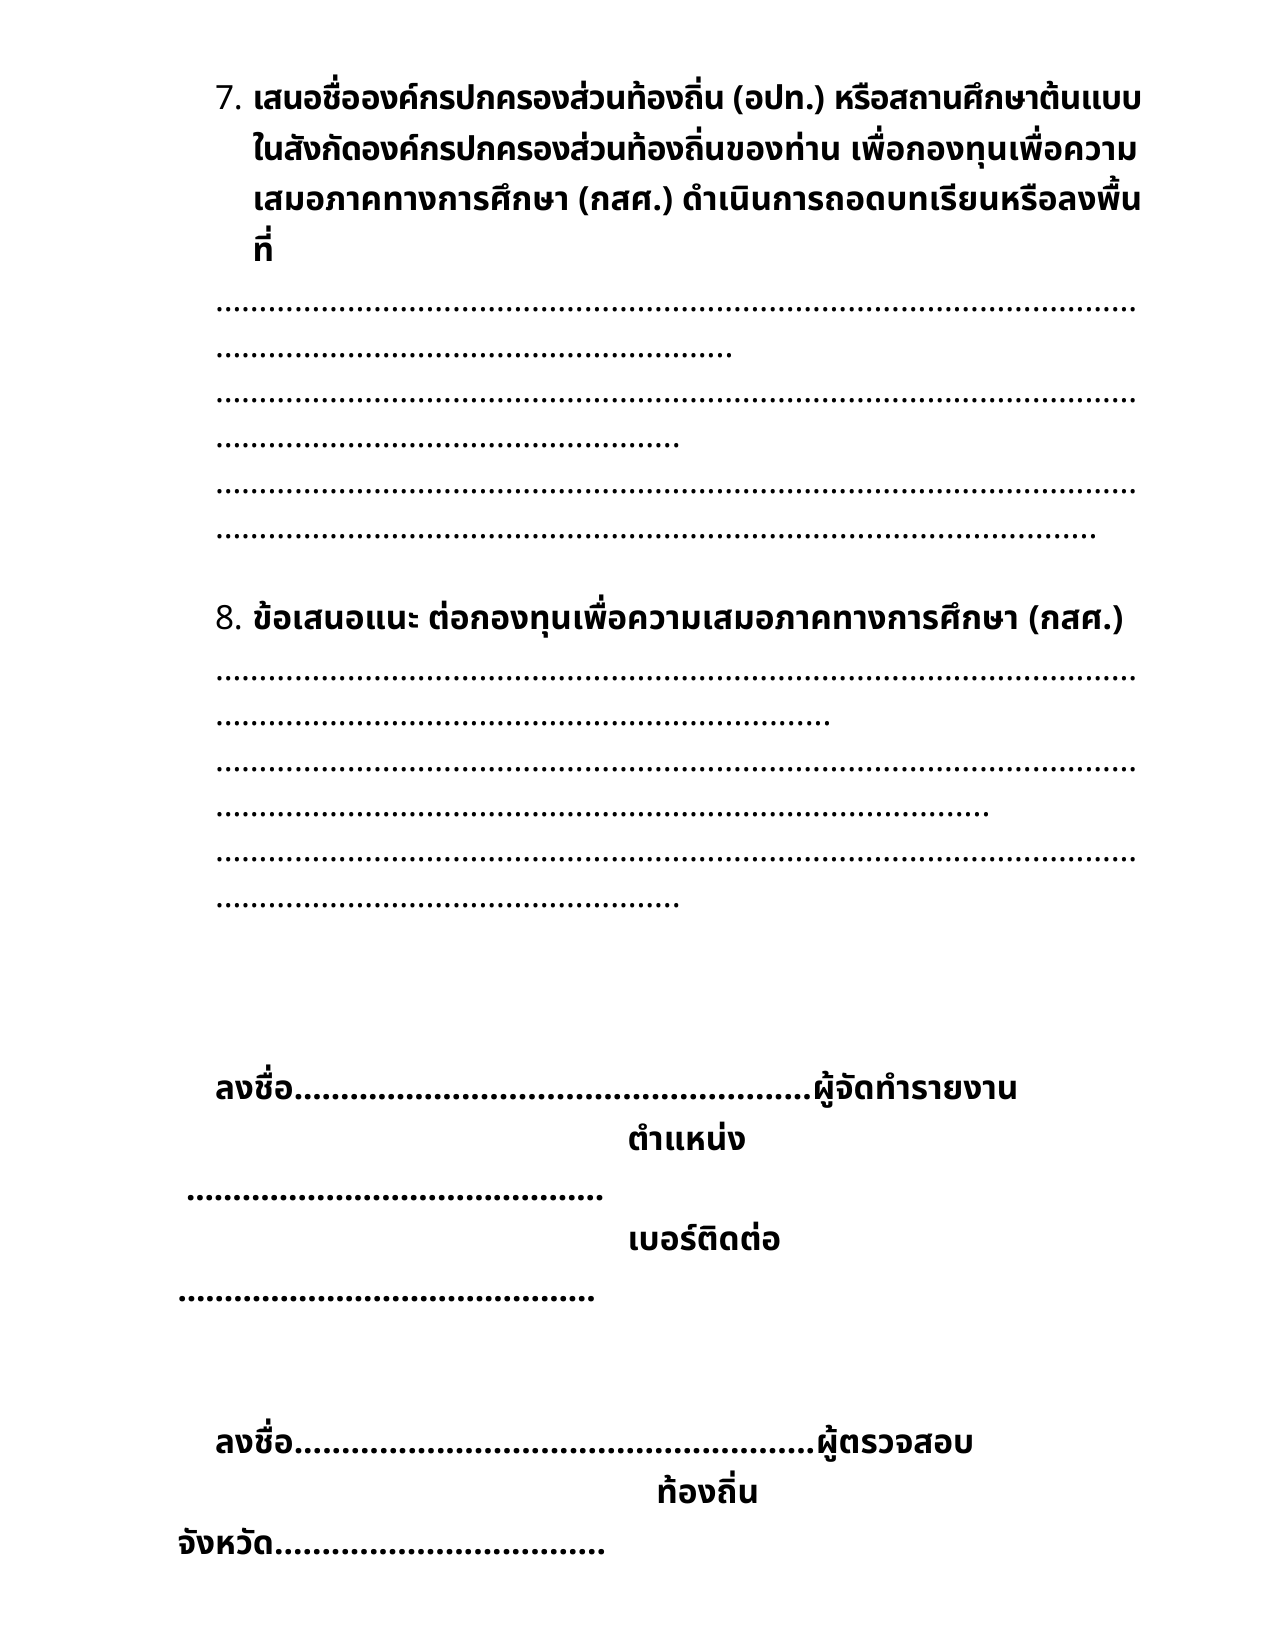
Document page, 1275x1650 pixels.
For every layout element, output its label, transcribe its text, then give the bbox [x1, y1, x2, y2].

text ตำแหน่ง ……………………………………… [177, 1114, 1157, 1215]
text ลงชื่อ.......................................................ผู้ตรวจสอบ [177, 1389, 1157, 1468]
text ลงชื่อ………………..………..........................ผู้จัดทำรายงาน [177, 1036, 1157, 1114]
list เสนอชื่อองค์กรปกครองส่วนท้องถิ่น (อปท.) หรือสถานศึกษาต้นแบบในสังกัดองค์กรปกครองส่วนท้องถิ่นของท่าน เพื่อกองทุนเพื่อความเสมอภาคทางการศึกษา (กสศ.) ดำเนินการถอดบทเรียนหรือลงพื้นที่ [215, 74, 1157, 276]
text ท้องถิ่นจังหวัด................................... [177, 1468, 1157, 1569]
text …………………………………………………………………………………………………………………………………………………………...................………………………………………………………………………………………………………………………………………….. [215, 735, 1157, 917]
text เบอร์ติดต่อ ……………………………………… [177, 1215, 1157, 1316]
text ………………………………………………………………………………………………………………………………………………..…………………………………………………………………………………………………………………………………………..…………………………………………………………………………………………………………………………………………………………............................... [215, 276, 1157, 548]
text ………………………………………………………………………………………………………………………………………………............. [215, 644, 1157, 735]
list ข้อเสนอแนะ ต่อกองทุนเพื่อความเสมอภาคทางการศึกษา (กสศ.) [215, 594, 1157, 644]
